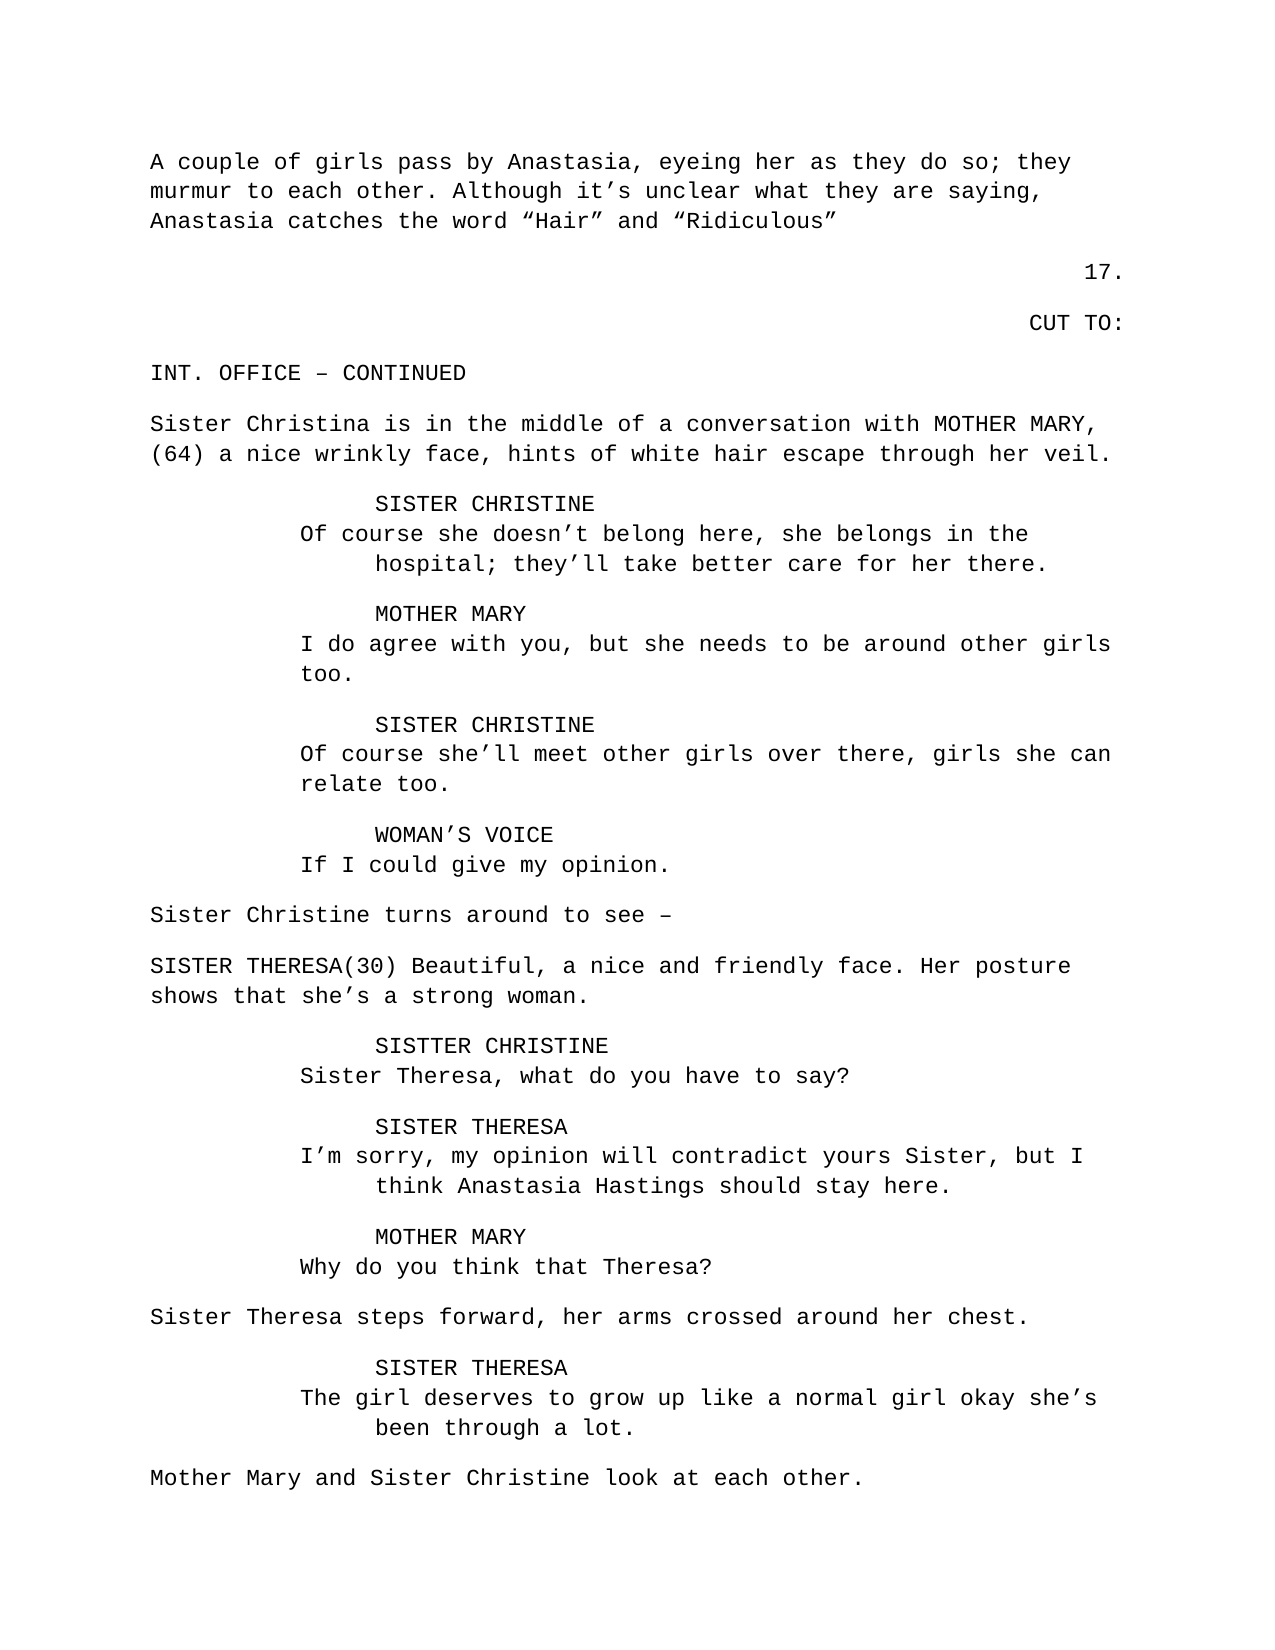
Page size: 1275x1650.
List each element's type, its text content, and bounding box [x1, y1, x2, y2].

text Sister Christine turns around to see – [150, 903, 1125, 929]
text WOMAN’S VOICE If I could give my opinion. [150, 823, 1125, 879]
text SISTTER CHRISTINE Sister Theresa, what do you have to say? [150, 1034, 1125, 1090]
text SISTER THERESA(30) Beautiful, a nice and friendly face. Her posture shows that she’s a strong woman. [150, 954, 1125, 1010]
text SISTER THERESA The girl deserves to grow up like a normal girl okay she’s been through a lot. [150, 1356, 1125, 1442]
text Sister Christina is in the middle of a conversation with MOTHER MARY, (64) a nice wrinkly face, hints of white hair escape through her veil. [150, 412, 1125, 468]
text INT. OFFICE – CONTINUED [150, 361, 1125, 387]
text 17. [150, 260, 1125, 286]
text A couple of girls pass by Anastasia, eyeing her as they do so; they murmur to each other. Although it’s unclear what they are saying, Anastasia catches the word “Hair” and “Ridiculous” [150, 150, 1125, 236]
text MOTHER MARY Why do you think that Theresa? [150, 1225, 1125, 1281]
text SISTER THERESA I’m sorry, my opinion will contradict yours Sister, but I think Anastasia Hastings should stay here. [150, 1115, 1125, 1201]
text MOTHER MARY I do agree with you, but she needs to be around other girls too. [150, 603, 1125, 688]
text CUT TO: [150, 311, 1125, 337]
text SISTER CHRISTINE Of course she’ll meet other girls over there, girls she can relate too. [150, 713, 1125, 798]
text SISTER CHRISTINE Of course she doesn’t belong here, she belongs in the hospital; they’ll take better care for her there. [150, 492, 1125, 578]
text Sister Theresa steps forward, her arms crossed around her chest. [150, 1306, 1125, 1332]
text Mother Mary and Sister Christine look at each other. [150, 1466, 1125, 1492]
